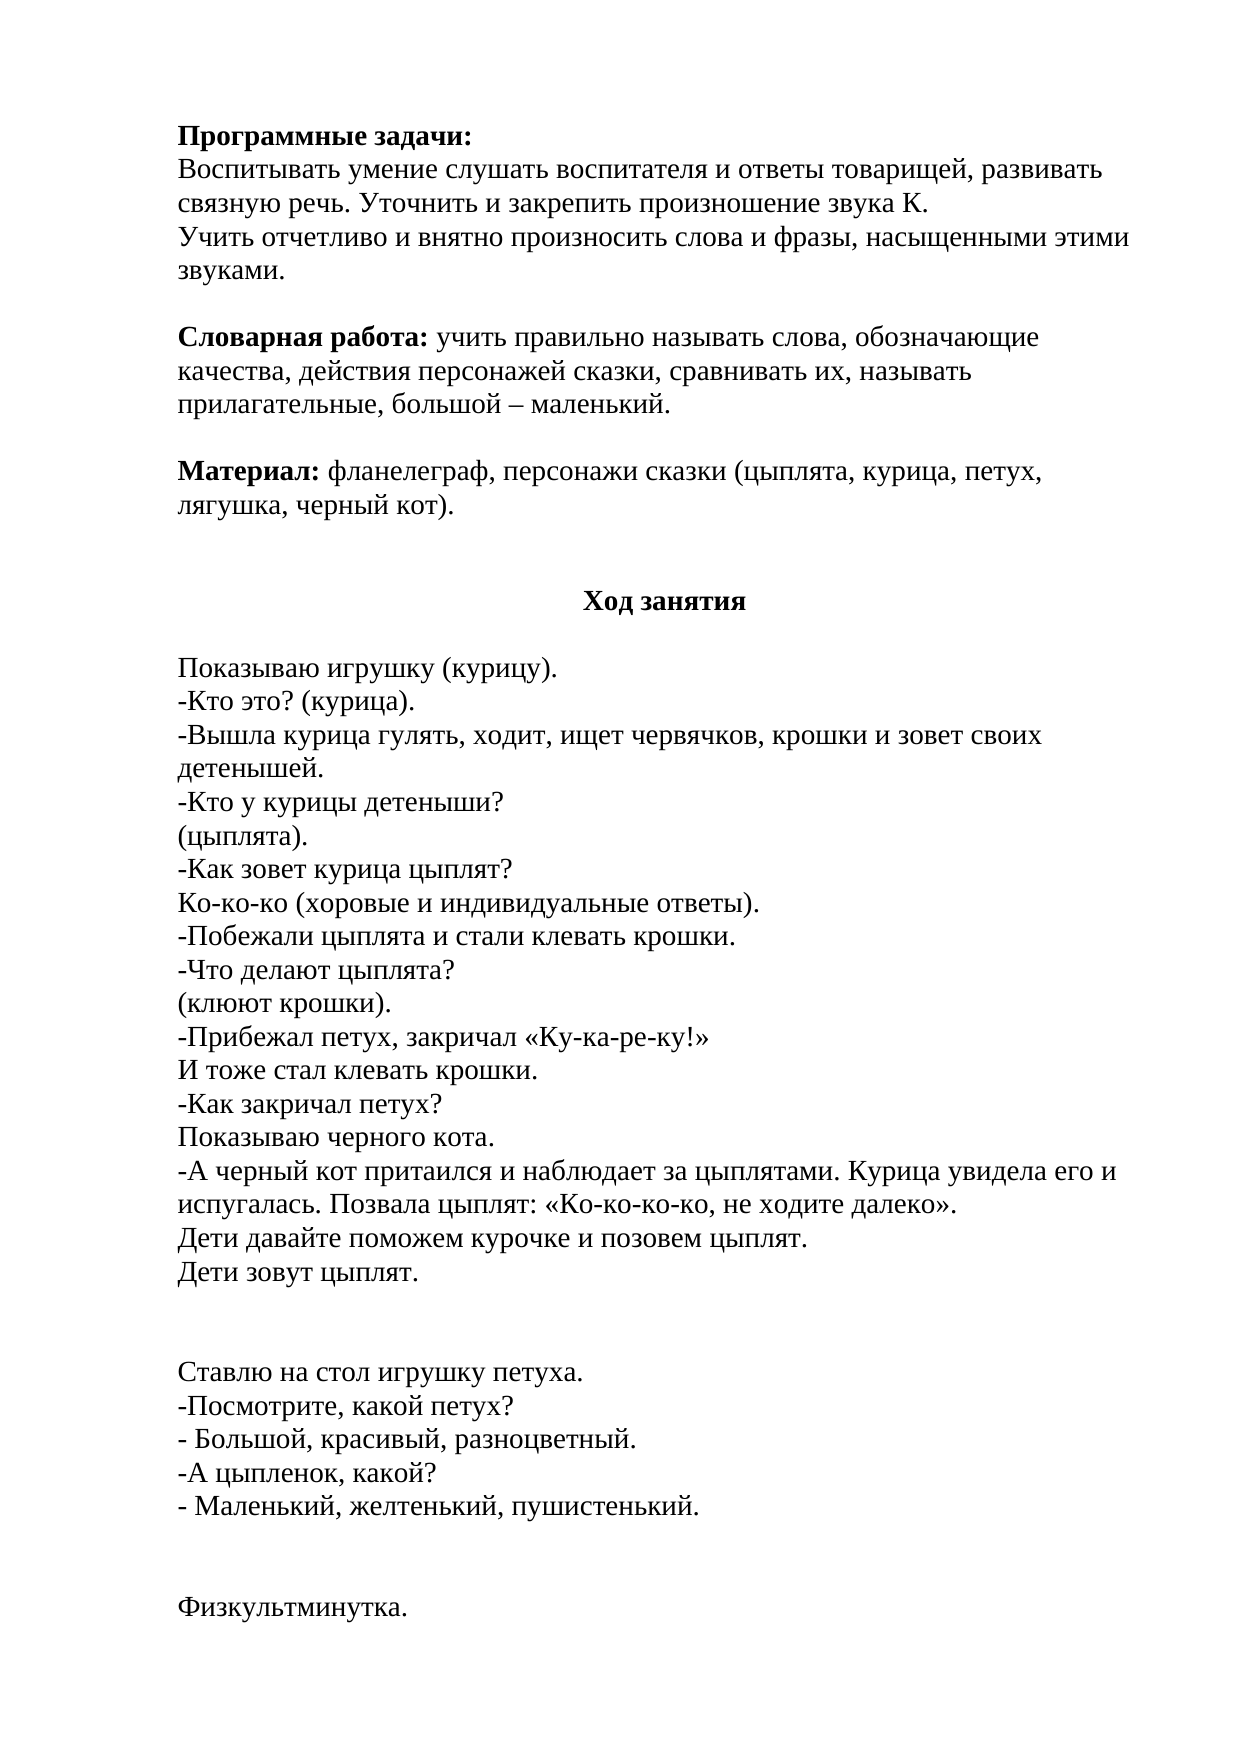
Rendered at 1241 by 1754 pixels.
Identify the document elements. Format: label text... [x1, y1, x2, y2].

text (клюют крошки). [177, 985, 1152, 1019]
text Дети давайте поможем курочке и позовем цыплят. [177, 1220, 1152, 1254]
text Ход занятия [177, 583, 1152, 616]
text Ко-ко-ко (хоровые и индивидуальные ответы). [177, 885, 1152, 918]
text Материал: фланелеграф, персонажи сказки (цыплята, курица, петух, лягушка, черный кот). [177, 453, 1152, 521]
text (цыплята). [177, 818, 1152, 851]
text -Побежали цыплята и стали клевать крошки. [177, 918, 1152, 952]
text Физкультминутка. [177, 1589, 1152, 1623]
text Дети зовут цыплят. [177, 1254, 1152, 1287]
text Учить отчетливо и внятно произносить слова и фразы, насыщенными этими звуками. [177, 219, 1152, 286]
text -Как закричал петух? [177, 1086, 1152, 1119]
text - Маленький, желтенький, пушистенький. [177, 1488, 1152, 1522]
text Словарная работа: учить правильно называть слова, обозначающие качества, действия персонажей сказки, сравнивать их, называть прилагательные, большой – маленький. [177, 319, 1152, 420]
text -Посмотрите, какой петух? [177, 1388, 1152, 1421]
text Программные задачи: [177, 118, 1152, 152]
text -Как зовет курица цыплят? [177, 851, 1152, 885]
text Показываю игрушку (курицу). [177, 650, 1152, 683]
text -Вышла курица гулять, ходит, ищет червячков, крошки и зовет своих детенышей. [177, 717, 1152, 784]
text -Кто у курицы детеныши? [177, 784, 1152, 818]
text Ставлю на стол игрушку петуха. [177, 1354, 1152, 1388]
text -А цыпленок, какой? [177, 1455, 1152, 1488]
text И тоже стал клевать крошки. [177, 1052, 1152, 1086]
text -А черный кот притаился и наблюдает за цыплятами. Курица увидела его и испугалась. Позвала цыплят: «Ко-ко-ко-ко, не ходите далеко». [177, 1153, 1152, 1220]
text -Что делают цыплята? [177, 952, 1152, 985]
text -Кто это? (курица). [177, 683, 1152, 717]
text - Большой, красивый, разноцветный. [177, 1421, 1152, 1455]
text Воспитывать умение слушать воспитателя и ответы товарищей, развивать связную речь. Уточнить и закрепить произношение звука К. [177, 152, 1152, 219]
text -Прибежал петух, закричал «Ку-ка-ре-ку!» [177, 1019, 1152, 1052]
text Показываю черного кота. [177, 1119, 1152, 1153]
